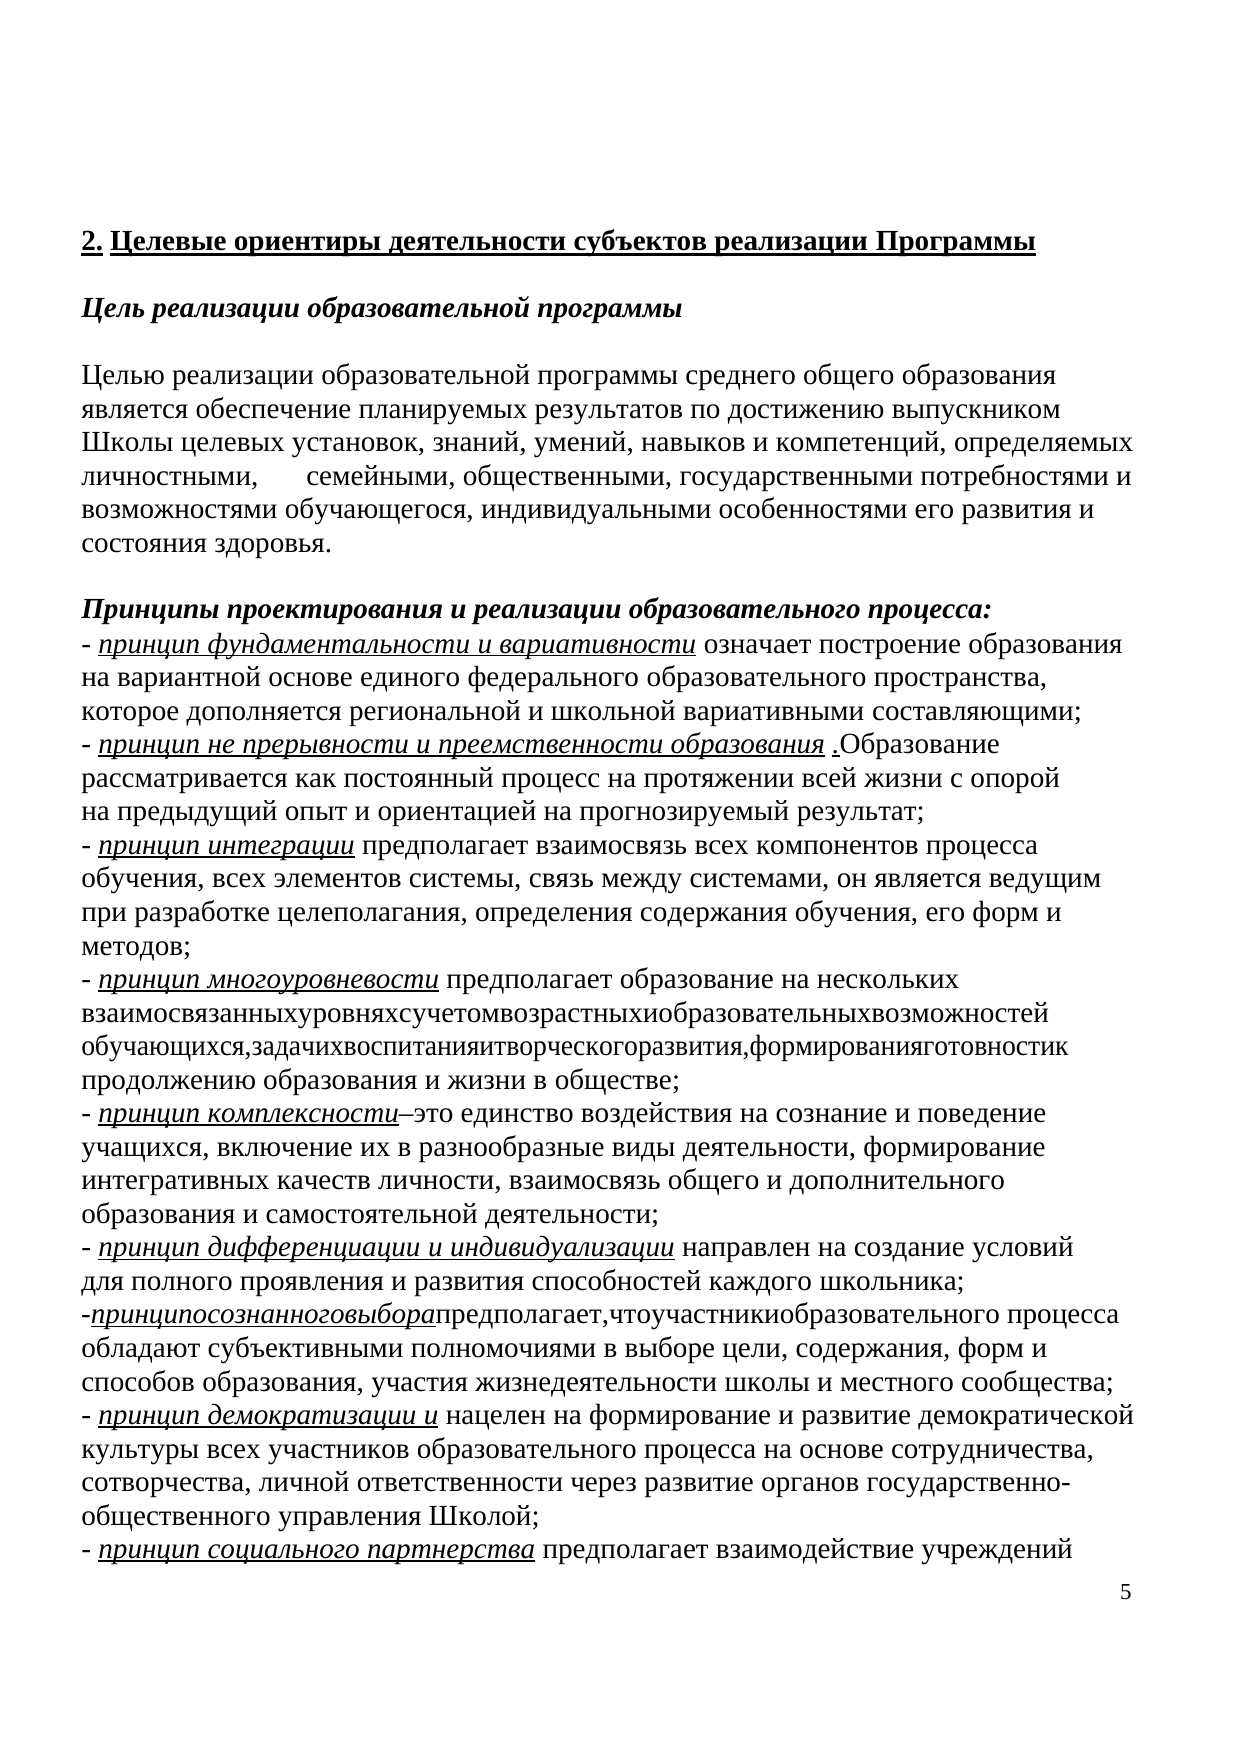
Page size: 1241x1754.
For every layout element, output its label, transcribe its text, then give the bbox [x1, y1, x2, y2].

list принцип дифференциации и индивидуализации направлен на создание условий для полного проявления и развития способностей каждого школьника; [81, 1229, 1120, 1297]
list принцип комплексности–это единство воздействия на сознание и поведение учащихся, включение их в разнообразные виды деятельности, формирование интегративных качеств личности, взаимосвязь общего и дополнительного образования и самостоятельной деятельности; [81, 1095, 1049, 1229]
list принцип многоуровневости предполагает образование на нескольких взаимосвязанныхуровняхсучетомвозрастныхиобразовательныхвозможностей обучающихся,задачихвоспитанияитворческогоразвития,формированияготовностик продолжению образования и жизни в обществе; [81, 961, 1117, 1095]
subtitle Цель реализации образовательной программы [81, 291, 1238, 324]
subtitle Принципы проектирования и реализации образовательного процесса: [81, 592, 1238, 626]
list принцип не прерывности и преемственности образования .Образование рассматривается как постоянный процесс на протяжении всей жизни с опорой на предыдущий опыт и ориентацией на прогнозируемый результат; [81, 726, 1091, 827]
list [81, 1531, 1077, 1565]
list принцип фундаментальности и вариативности означает построение образования на вариантной основе единого федерального образовательного пространства, которое дополняется региональной и школьной вариативными составляющими; [81, 626, 1148, 726]
text -принципосознанноговыборапредполагает,чтоучастникиобразовательного процесса обладают субъективными полномочиями в выборе цели, содержания, форм и способов образования, участия жизнедеятельности школы и местного сообщества; [81, 1297, 1152, 1397]
list принцип демократизации и нацелен на формирование и развитие демократической культуры всех участников образовательного процесса на основе сотрудничества, сотворчества, личной ответственности через развитие органов государственно- общественного управления Школой; [81, 1397, 1140, 1531]
text Целью реализации образовательной программы среднего общего образования является обеспечение планируемых результатов по достижению выпускником Школы целевых установок, знаний, умений, навыков и компетенций, определяемых личностными, семейными, общественными, государственными потребностями и возможностями обучающегося, индивидуальными особенностями его развития и состояния здоровья. [81, 357, 1140, 558]
list принцип интеграции предполагает взаимосвязь всех компонентов процесса обучения, всех элементов системы, связь между системами, он является ведущим при разработке целеполагания, определения содержания обучения, его форм и методов; [81, 827, 1151, 961]
subtitle Целевые ориентиры деятельности субъектов реализации Программы [81, 223, 1238, 257]
